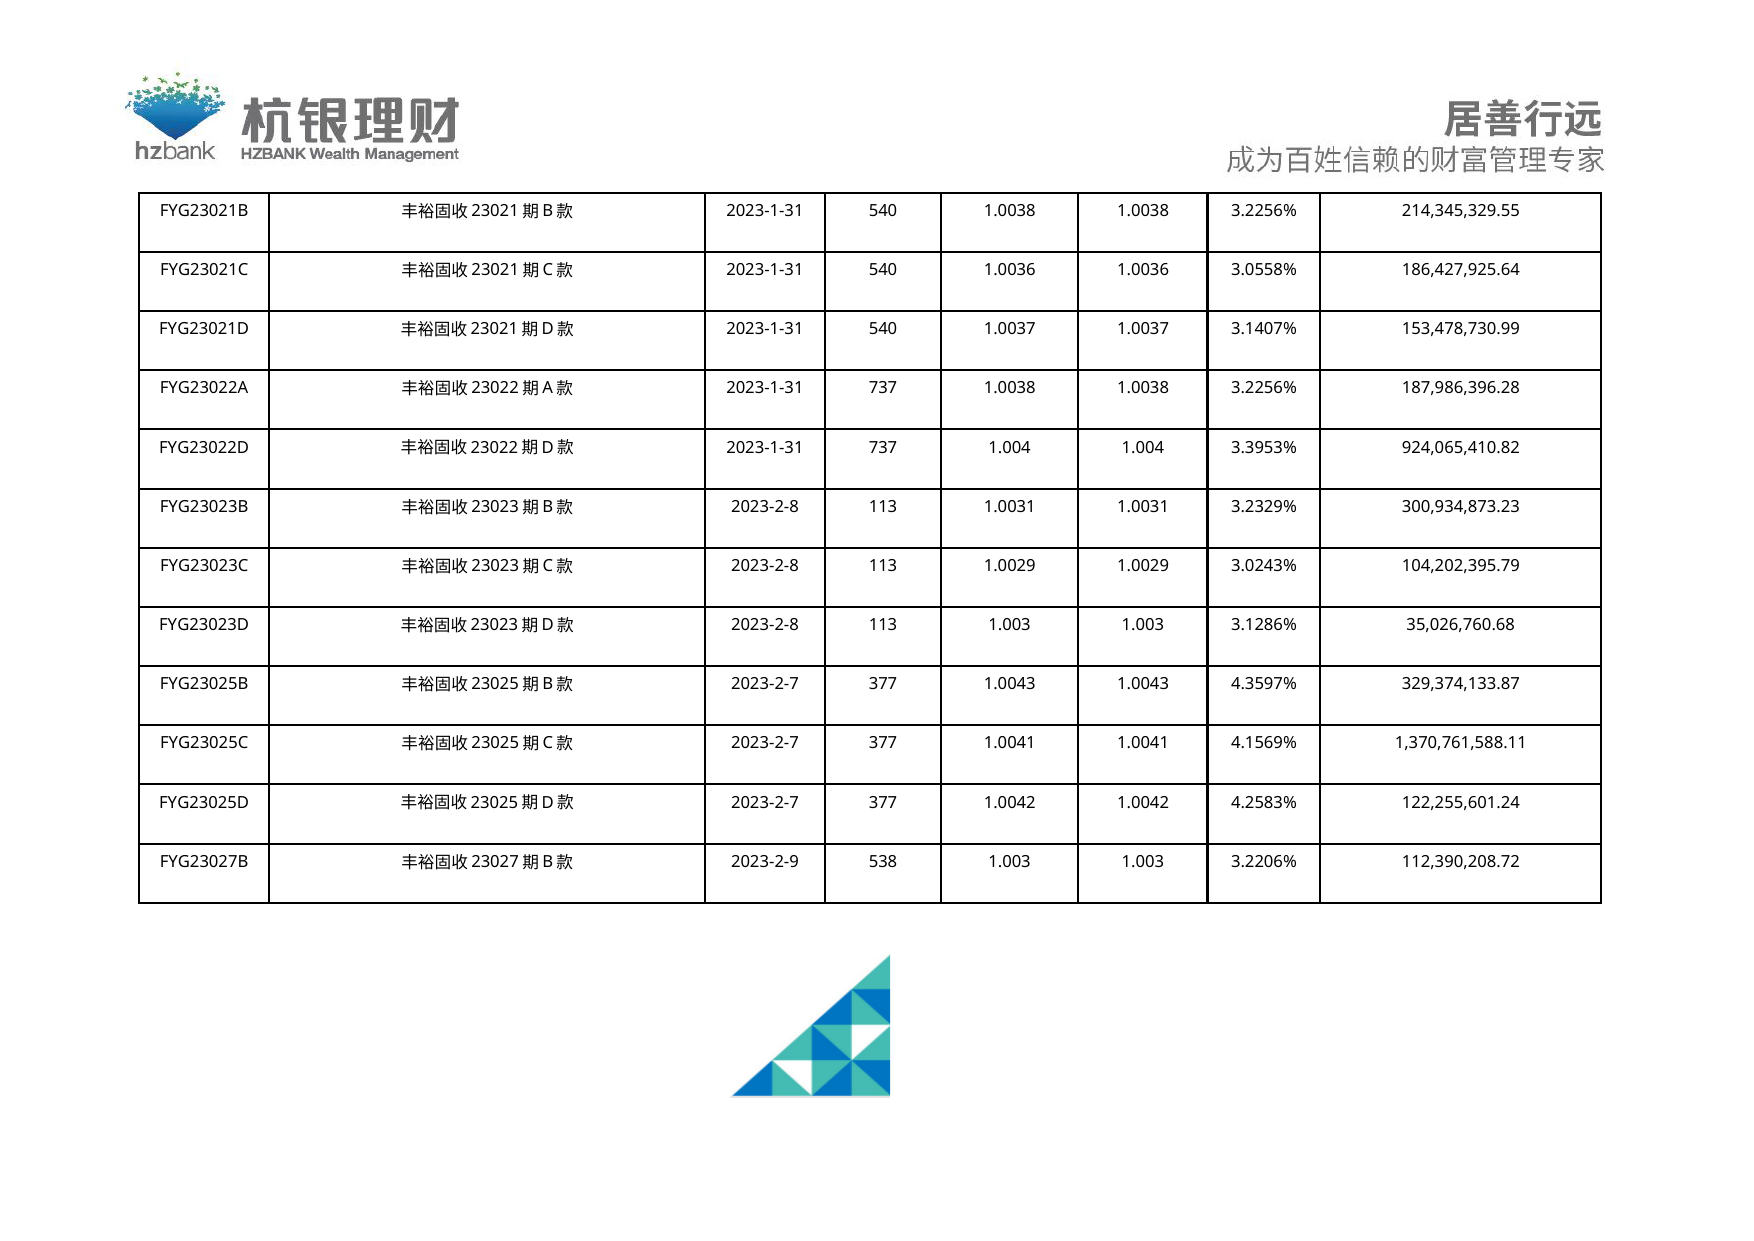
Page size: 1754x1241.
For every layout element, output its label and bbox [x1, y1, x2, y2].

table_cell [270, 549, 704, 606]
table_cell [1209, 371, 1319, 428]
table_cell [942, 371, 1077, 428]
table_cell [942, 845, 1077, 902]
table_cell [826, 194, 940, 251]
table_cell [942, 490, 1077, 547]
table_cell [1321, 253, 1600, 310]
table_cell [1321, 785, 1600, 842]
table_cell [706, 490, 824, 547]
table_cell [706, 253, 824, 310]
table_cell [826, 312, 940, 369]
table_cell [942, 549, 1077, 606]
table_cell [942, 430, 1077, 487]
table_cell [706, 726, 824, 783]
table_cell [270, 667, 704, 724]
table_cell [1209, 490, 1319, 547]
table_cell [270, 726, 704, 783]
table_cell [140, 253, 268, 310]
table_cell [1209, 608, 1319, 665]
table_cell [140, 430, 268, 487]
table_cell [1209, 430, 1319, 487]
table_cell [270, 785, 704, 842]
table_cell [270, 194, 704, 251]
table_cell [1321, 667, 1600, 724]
picture [1168, 77, 1726, 179]
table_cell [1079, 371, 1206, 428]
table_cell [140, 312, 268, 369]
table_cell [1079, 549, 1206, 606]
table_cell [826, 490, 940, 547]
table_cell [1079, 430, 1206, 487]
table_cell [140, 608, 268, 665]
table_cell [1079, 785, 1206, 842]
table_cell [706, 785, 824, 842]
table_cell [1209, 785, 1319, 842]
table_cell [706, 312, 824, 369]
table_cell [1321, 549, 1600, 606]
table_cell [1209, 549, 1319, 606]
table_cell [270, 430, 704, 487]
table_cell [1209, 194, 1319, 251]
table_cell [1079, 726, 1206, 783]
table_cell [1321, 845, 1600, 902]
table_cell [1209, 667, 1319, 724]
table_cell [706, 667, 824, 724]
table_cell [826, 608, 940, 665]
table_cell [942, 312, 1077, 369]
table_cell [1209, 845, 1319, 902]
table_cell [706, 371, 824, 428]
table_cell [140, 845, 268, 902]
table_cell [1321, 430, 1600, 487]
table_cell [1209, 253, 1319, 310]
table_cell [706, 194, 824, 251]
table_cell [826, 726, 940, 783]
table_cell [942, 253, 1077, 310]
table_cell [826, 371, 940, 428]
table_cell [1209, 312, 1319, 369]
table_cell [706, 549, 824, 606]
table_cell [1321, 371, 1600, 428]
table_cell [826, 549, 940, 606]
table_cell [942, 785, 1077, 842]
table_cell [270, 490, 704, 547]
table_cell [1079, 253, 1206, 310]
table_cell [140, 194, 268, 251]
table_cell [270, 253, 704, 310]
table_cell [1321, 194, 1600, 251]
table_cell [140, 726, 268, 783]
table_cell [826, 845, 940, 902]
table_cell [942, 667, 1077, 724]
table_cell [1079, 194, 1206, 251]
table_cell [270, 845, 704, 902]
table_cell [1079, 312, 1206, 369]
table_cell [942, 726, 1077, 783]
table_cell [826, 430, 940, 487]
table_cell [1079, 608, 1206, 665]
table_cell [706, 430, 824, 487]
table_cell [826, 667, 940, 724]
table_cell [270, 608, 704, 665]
picture [4, 40, 545, 180]
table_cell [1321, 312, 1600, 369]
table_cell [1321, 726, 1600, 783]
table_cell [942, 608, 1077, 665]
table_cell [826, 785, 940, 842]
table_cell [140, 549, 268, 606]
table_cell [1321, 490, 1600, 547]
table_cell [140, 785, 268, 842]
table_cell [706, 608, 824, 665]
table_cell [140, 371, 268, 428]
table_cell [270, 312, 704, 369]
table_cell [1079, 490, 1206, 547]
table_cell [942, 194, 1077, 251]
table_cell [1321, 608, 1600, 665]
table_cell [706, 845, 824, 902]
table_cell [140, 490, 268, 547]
picture [730, 943, 891, 1098]
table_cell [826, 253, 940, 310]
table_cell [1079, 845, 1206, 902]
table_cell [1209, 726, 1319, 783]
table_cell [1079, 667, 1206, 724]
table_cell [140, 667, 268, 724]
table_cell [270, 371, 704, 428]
